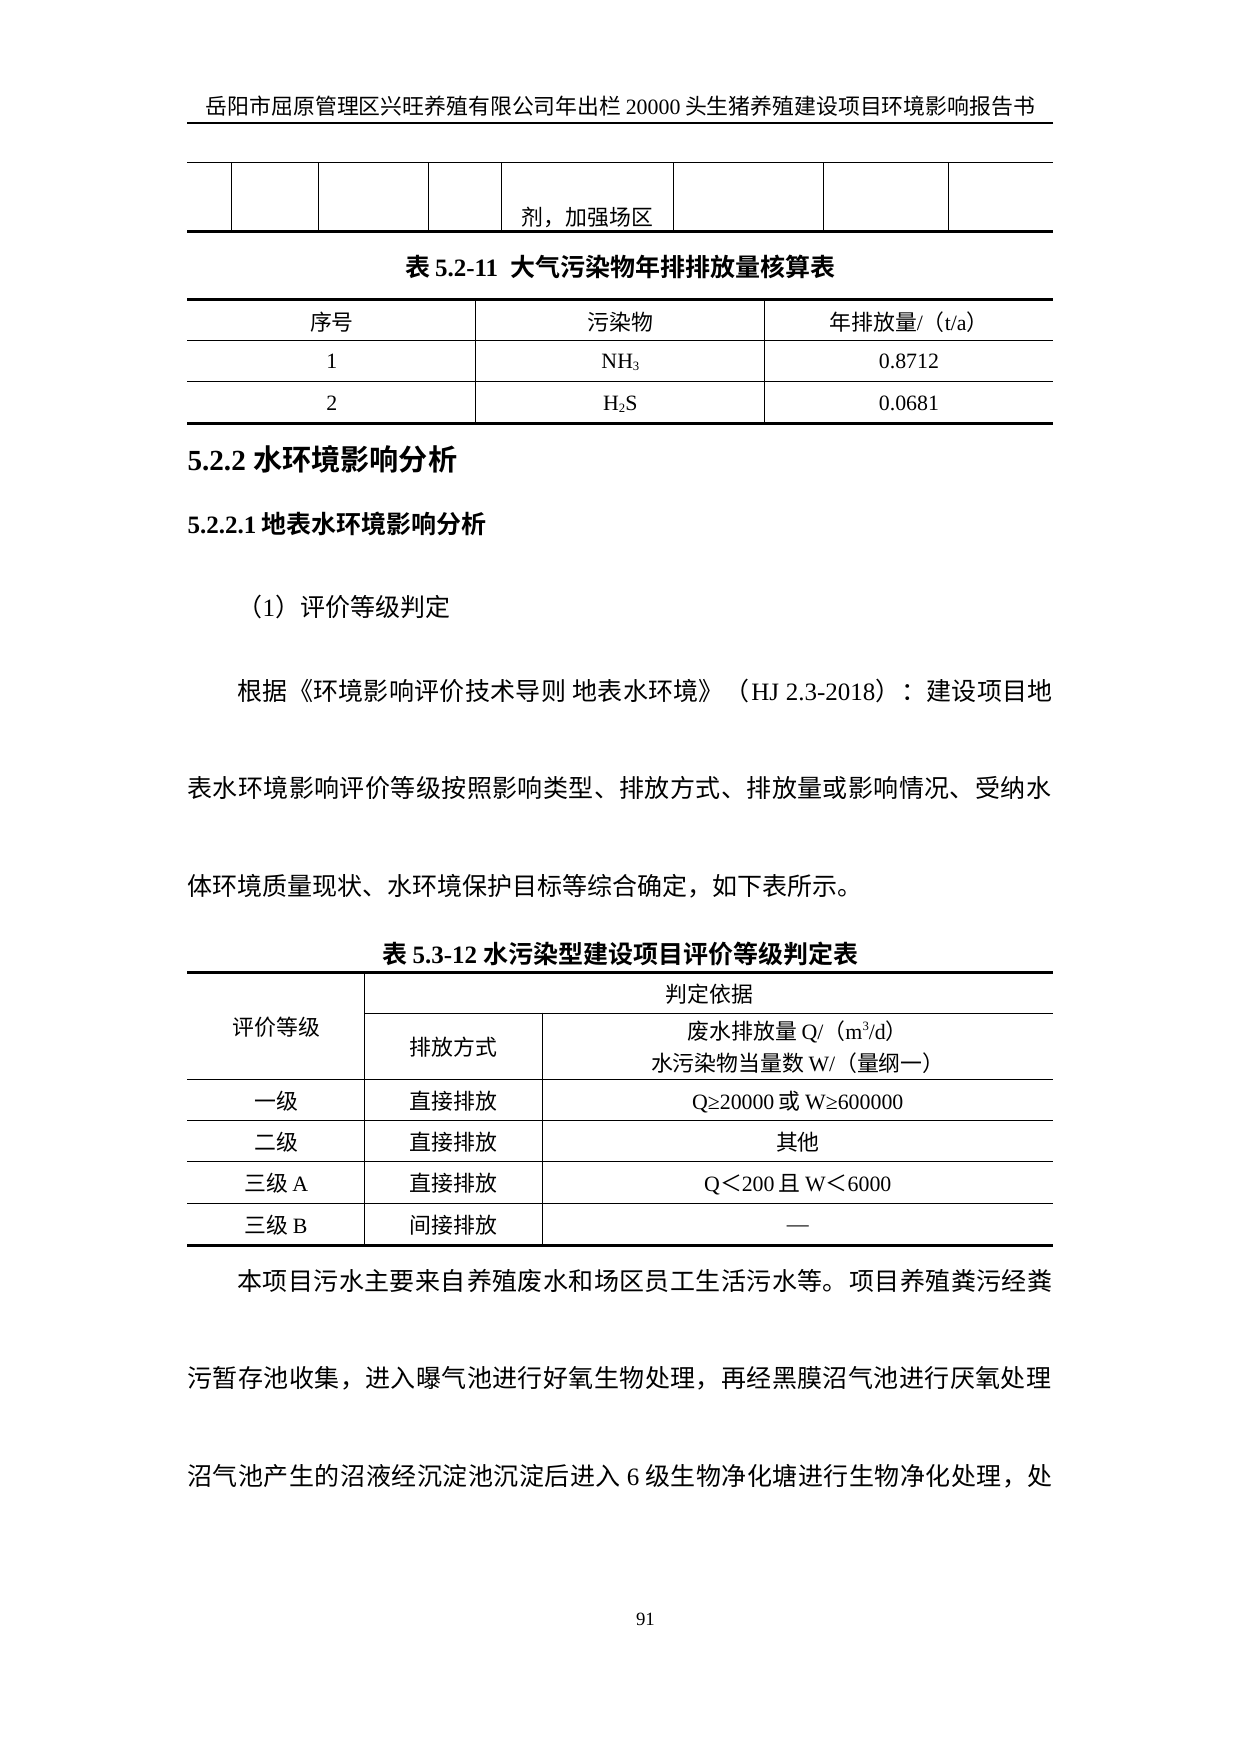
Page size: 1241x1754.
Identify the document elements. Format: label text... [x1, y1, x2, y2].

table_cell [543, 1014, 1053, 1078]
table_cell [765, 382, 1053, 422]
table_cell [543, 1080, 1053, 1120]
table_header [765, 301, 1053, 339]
text 表5.3-12 水污染型建设项目评价等级判定表 [187, 935, 1053, 971]
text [187, 1247, 1053, 1507]
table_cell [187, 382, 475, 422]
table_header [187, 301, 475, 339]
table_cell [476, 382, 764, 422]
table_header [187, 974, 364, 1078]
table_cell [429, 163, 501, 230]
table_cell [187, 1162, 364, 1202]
text 根据《环境影响评价技术导则 地表水环境》（HJ 2.3-2018）：建设项目地表水环境影响评价等级按照影响类型、排放方式、排放量或影响情况、受纳水体环境质量现状、水环境保护目标等综合确定，如下表所示。 [187, 657, 1053, 917]
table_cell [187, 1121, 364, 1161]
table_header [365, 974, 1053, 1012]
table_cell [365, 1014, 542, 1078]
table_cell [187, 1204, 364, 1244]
text （1）评价等级判定 [187, 573, 1053, 638]
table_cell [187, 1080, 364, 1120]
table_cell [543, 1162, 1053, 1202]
text 5.2.2.1地表水环境影响分析 [187, 490, 1053, 555]
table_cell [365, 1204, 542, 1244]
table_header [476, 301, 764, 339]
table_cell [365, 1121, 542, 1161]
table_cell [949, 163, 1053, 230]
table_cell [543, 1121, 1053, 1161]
text 表5.2-11 大气污染物年排排放量核算表 [187, 233, 1053, 298]
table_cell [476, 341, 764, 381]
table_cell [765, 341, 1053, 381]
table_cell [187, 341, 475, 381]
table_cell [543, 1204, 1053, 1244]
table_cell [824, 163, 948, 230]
text 5.2.2 水环境影响分析 [187, 425, 1053, 490]
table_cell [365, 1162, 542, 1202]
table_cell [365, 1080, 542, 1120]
